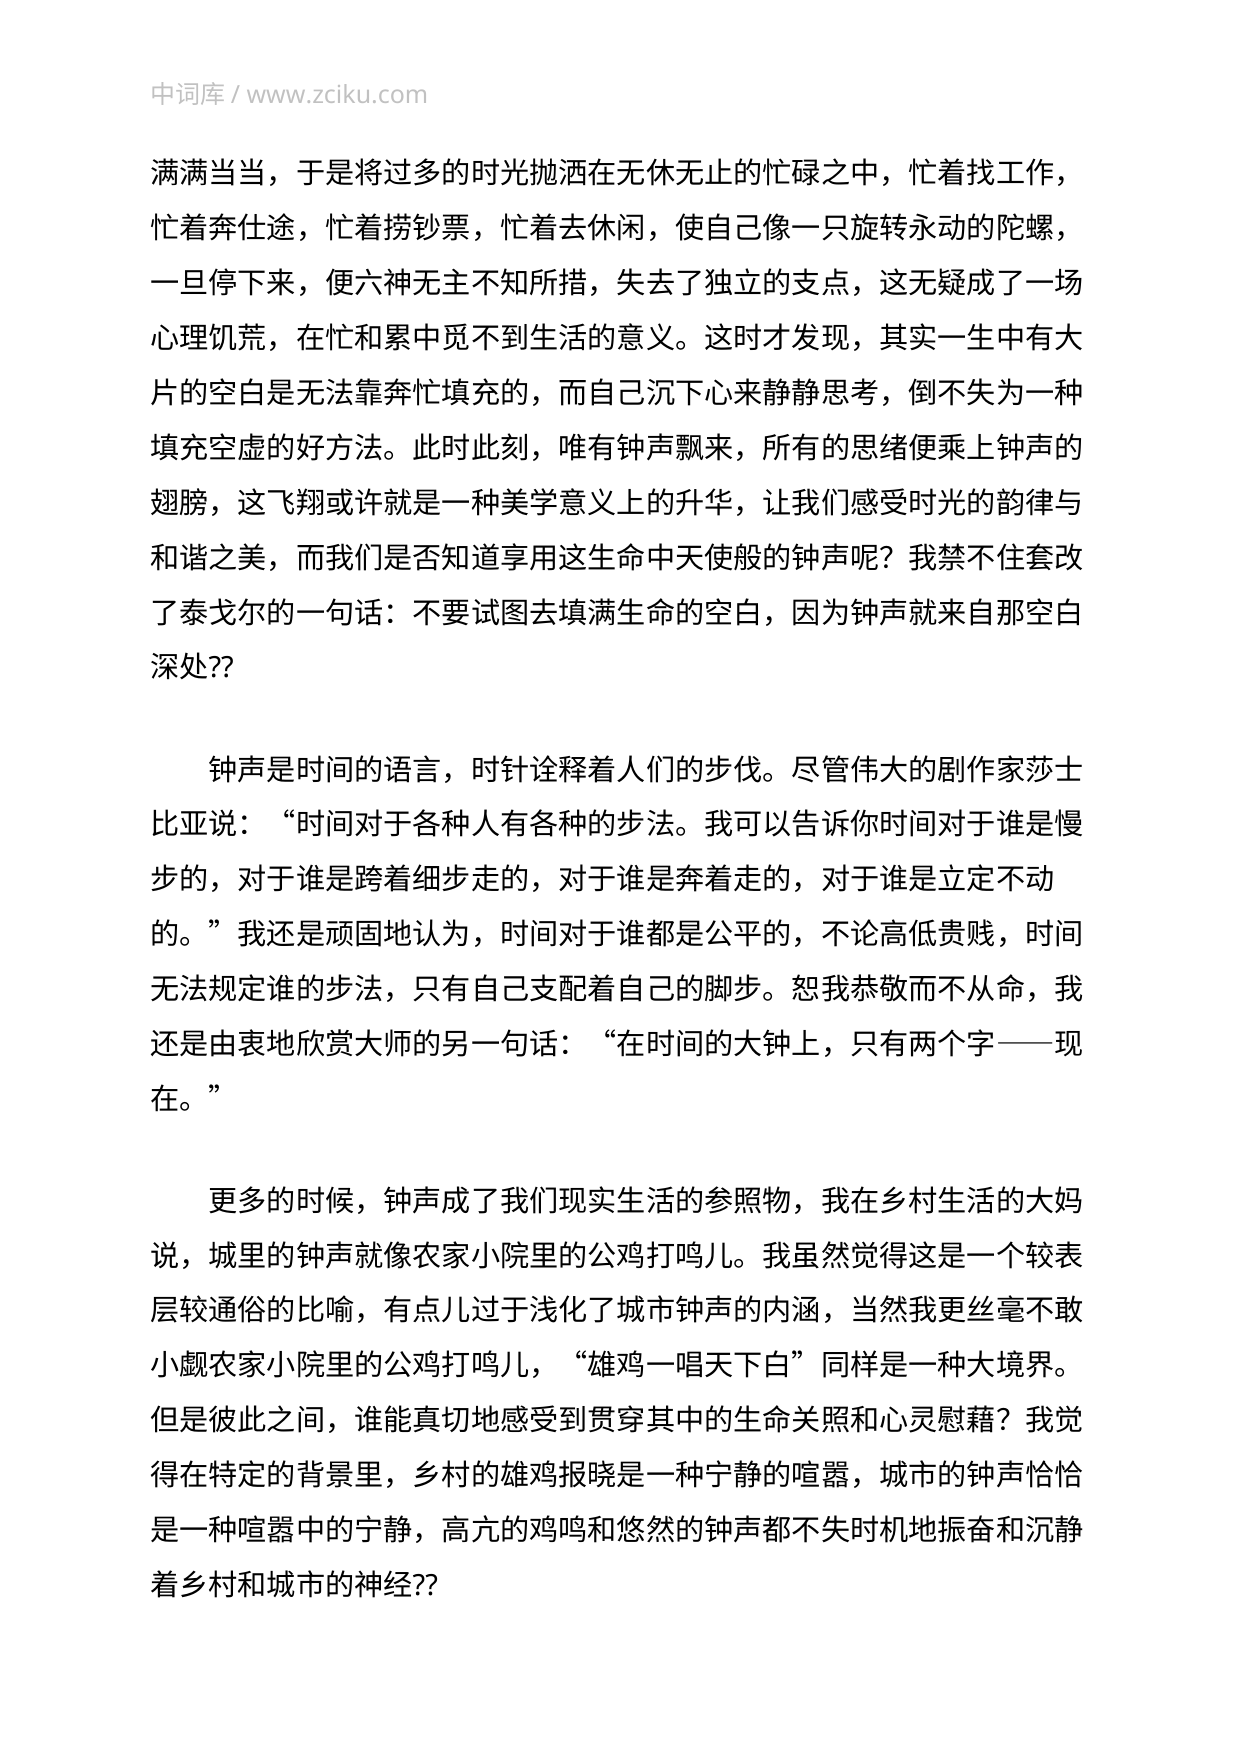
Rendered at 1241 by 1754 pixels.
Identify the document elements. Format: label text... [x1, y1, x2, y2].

text 更多的时候，钟声成了我们现实生活的参照物，我在乡村生活的大妈说，城里的钟声就像农家小院里的公鸡打鸣儿。我虽然觉得这是一个较表层较通俗的比喻，有点儿过于浅化了城市钟声的内涵，当然我更丝毫不敢小觑农家小院里的公鸡打鸣儿，“雄鸡一唱天下白”同样是一种大境界。但是彼此之间，谁能真切地感受到贯穿其中的生命关照和心灵慰藉？我觉得在特定的背景里，乡村的雄鸡报晓是一种宁静的喧嚣，城市的钟声恰恰是一种喧嚣中的宁静，高亢的鸡鸣和悠然的钟声都不失时机地振奋和沉静着乡村和城市的神经?? [150, 1177, 1090, 1604]
text 钟声是时间的语言，时针诠释着人们的步伐。尽管伟大的剧作家莎士比亚说：“时间对于各种人有各种的步法。我可以告诉你时间对于谁是慢步的，对于谁是跨着细步走的，对于谁是奔着走的，对于谁是立定不动的。”我还是顽固地认为，时间对于谁都是公平的，不论高低贵贱，时间无法规定谁的步法，只有自己支配着自己的脚步。恕我恭敬而不从命，我还是由衷地欣赏大师的另一句话：“在时间的大钟上，只有两个字——现在。” [150, 746, 1090, 1118]
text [150, 150, 1090, 686]
